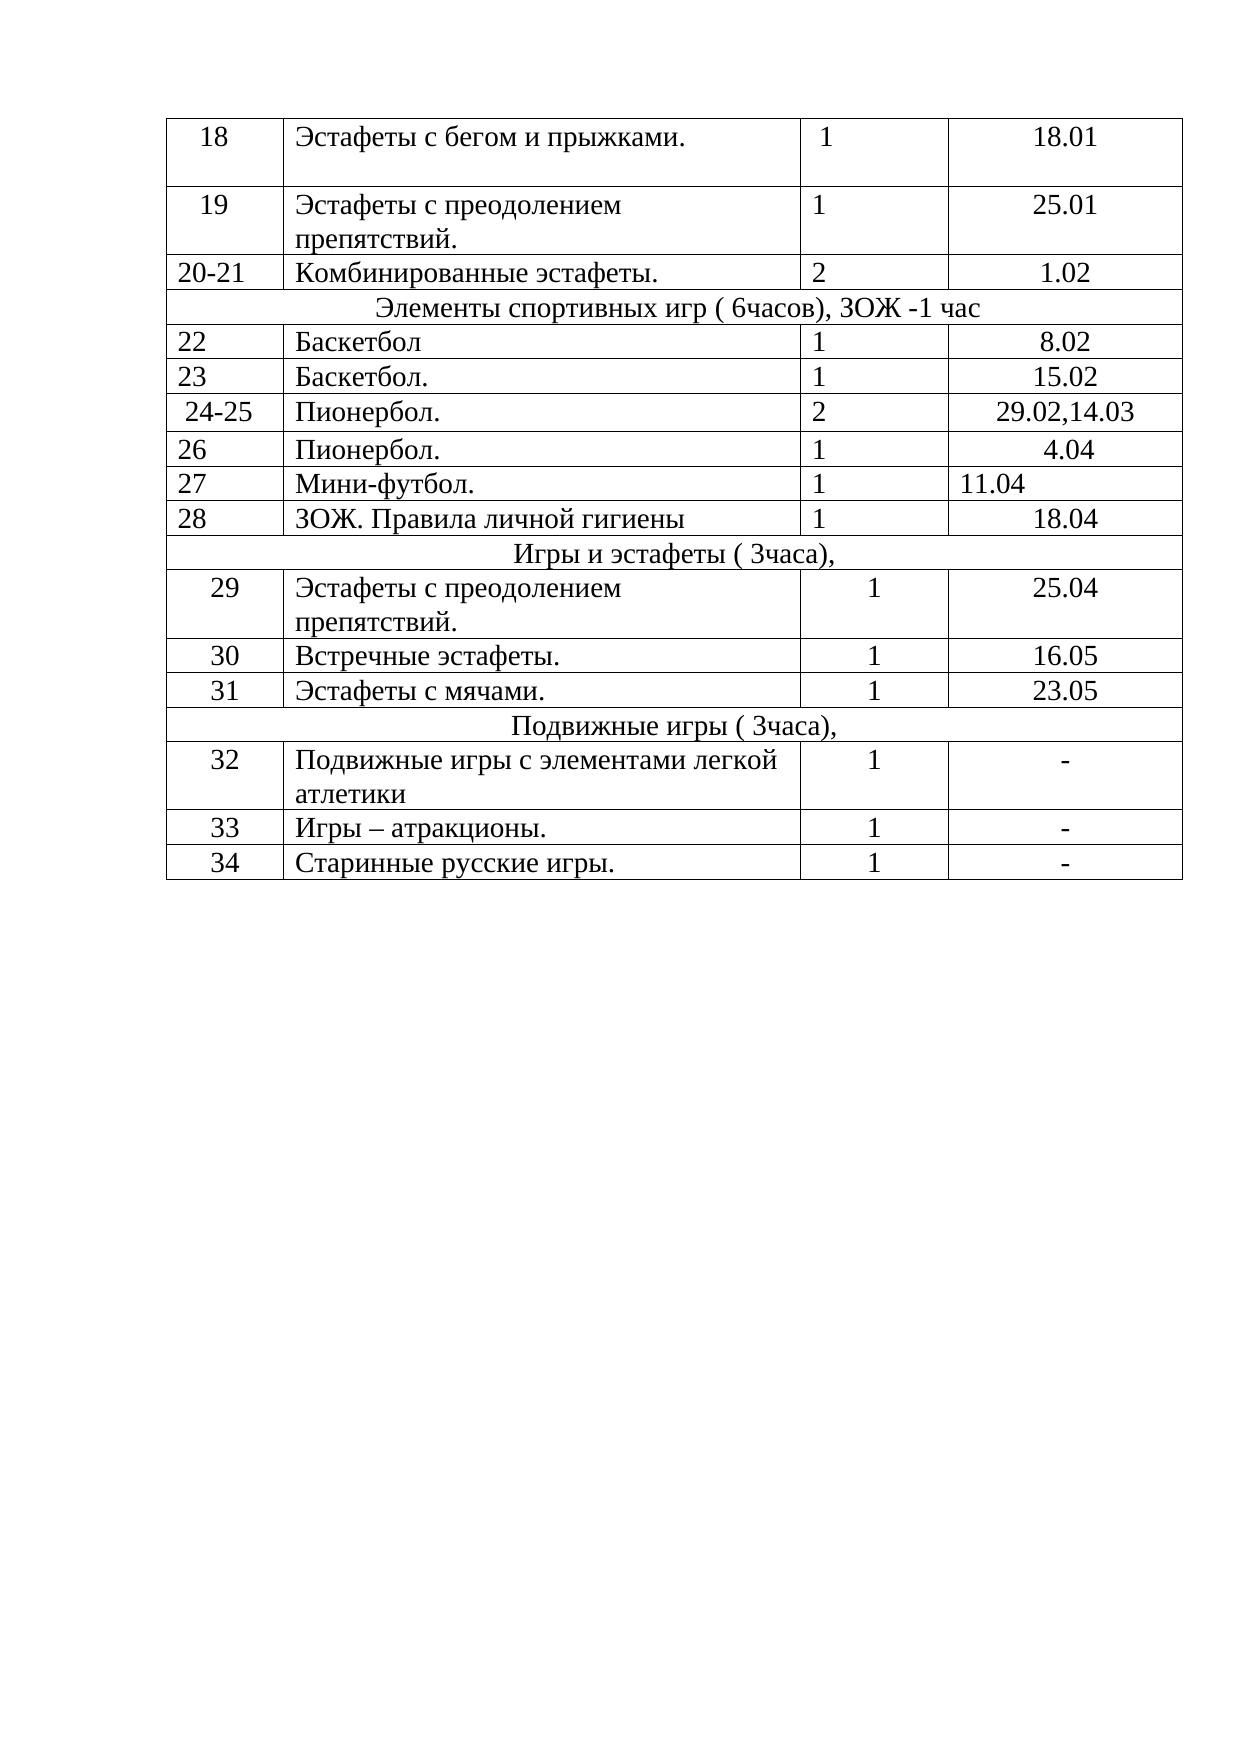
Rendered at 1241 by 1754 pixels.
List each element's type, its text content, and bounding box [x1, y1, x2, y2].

table_cell 1 [801, 432, 948, 466]
table_cell Эстафеты с преодолением препятствий. [284, 187, 800, 254]
table_cell Встречные эстафеты. [284, 639, 800, 672]
table_header 1 [801, 119, 948, 186]
table_cell 34 [167, 845, 283, 878]
table_cell 8.02 [949, 325, 1182, 358]
table_cell 1 [801, 639, 948, 672]
table_cell Мини-футбол. [284, 467, 800, 500]
table_cell Игры и эстафеты ( 3часа), [167, 536, 1182, 569]
table_cell Пионербол. [284, 432, 800, 466]
table_cell 29.02,14.03 [949, 394, 1182, 431]
table_cell Пионербол. [284, 394, 800, 431]
table_cell Элементы спортивных игр ( 6часов), ЗОЖ -1 час [167, 290, 1182, 323]
table_header Эстафеты с бегом и прыжками. [284, 119, 800, 186]
table_cell 1.02 [949, 255, 1182, 289]
table_cell 1 [801, 467, 948, 500]
table_cell Комбинированные эстафеты. [284, 255, 800, 289]
table_cell 2 [801, 255, 948, 289]
table_cell 33 [167, 810, 283, 844]
table_cell 26 [167, 432, 283, 466]
table_cell Эстафеты с преодолением препятствий. [284, 570, 800, 637]
table_cell 11.04 [949, 467, 1182, 500]
table_cell 15.02 [949, 359, 1182, 393]
table_cell Подвижные игры ( 3часа), [167, 708, 1182, 741]
table_cell 1 [801, 325, 948, 358]
table_cell Игры – атракционы. [284, 810, 800, 844]
table_cell 1 [801, 742, 948, 809]
table_cell 29 [167, 570, 283, 637]
table_cell 20-21 [167, 255, 283, 289]
table_cell 27 [167, 467, 283, 500]
table_cell ЗОЖ. Правила личной гигиены [284, 501, 800, 535]
table_cell - [949, 810, 1182, 844]
table_cell Баскетбол [284, 325, 800, 358]
table_cell Старинные русские игры. [284, 845, 800, 878]
table_cell 28 [167, 501, 283, 535]
table_cell 31 [167, 673, 283, 707]
table_header 18.01 [949, 119, 1182, 186]
table_cell 1 [801, 673, 948, 707]
table_cell Подвижные игры с элементами легкой атлетики [284, 742, 800, 809]
table_cell - [949, 845, 1182, 878]
table_cell 30 [167, 639, 283, 672]
table_cell 25.04 [949, 570, 1182, 637]
table_cell - [949, 742, 1182, 809]
table_cell 2 [801, 394, 948, 431]
table_cell 1 [801, 810, 948, 844]
table_cell 25.01 [949, 187, 1182, 254]
table_cell 1 [801, 359, 948, 393]
table_cell 23 [167, 359, 283, 393]
table_cell 16.05 [949, 639, 1182, 672]
table_cell 32 [167, 742, 283, 809]
table_cell Эстафеты с мячами. [284, 673, 800, 707]
table_cell 22 [167, 325, 283, 358]
table_cell 1 [801, 570, 948, 637]
table_header 18 [167, 119, 283, 186]
table_cell 23.05 [949, 673, 1182, 707]
table_cell 18.04 [949, 501, 1182, 535]
table_cell Баскетбол. [284, 359, 800, 393]
table_cell 1 [801, 187, 948, 254]
table_cell 4.04 [949, 432, 1182, 466]
table_cell 1 [801, 845, 948, 878]
table_cell 24-25 [167, 394, 283, 431]
table_cell 19 [167, 187, 283, 254]
table_cell 1 [801, 501, 948, 535]
